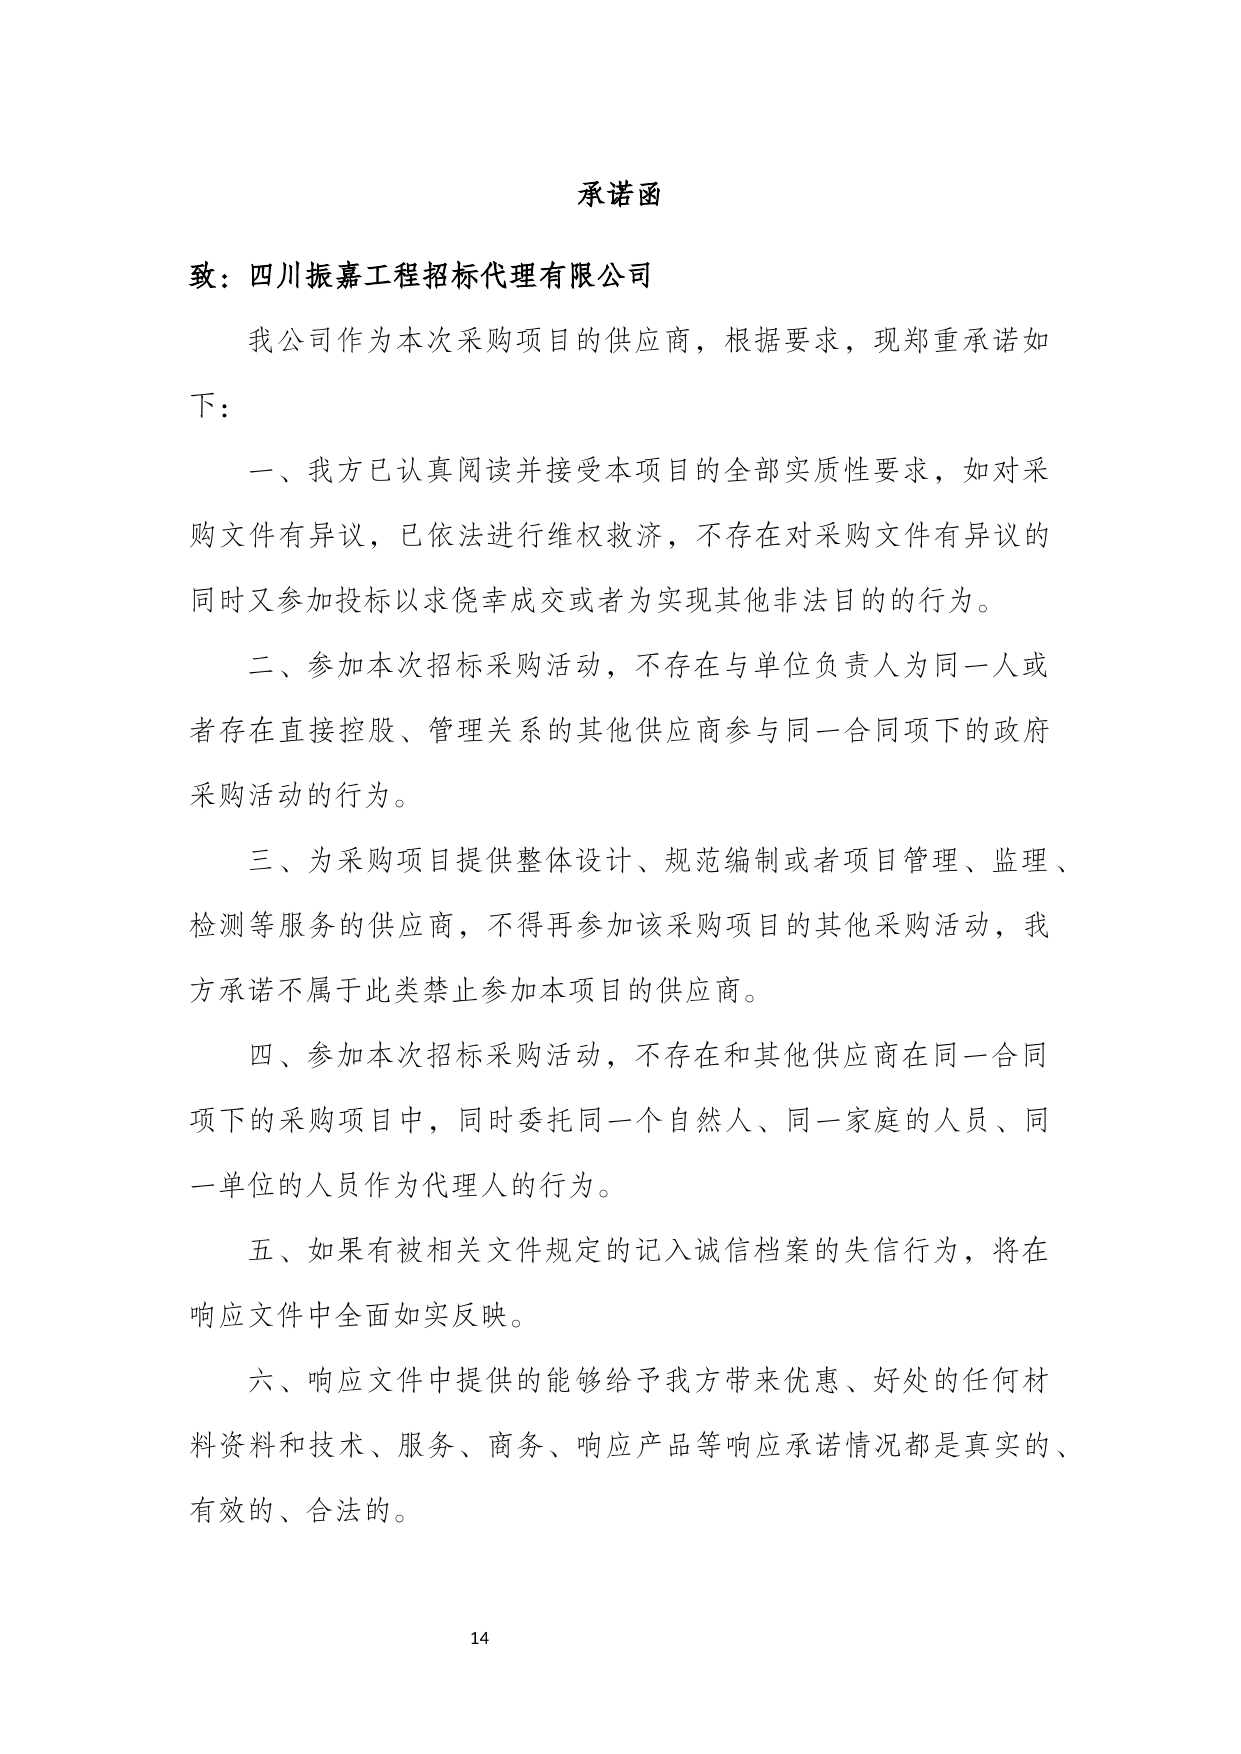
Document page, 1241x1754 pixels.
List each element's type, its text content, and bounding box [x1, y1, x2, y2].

text 三、为采购项目提供整体设计、规范编制或者项目管理、监理、检测等服务的供应商，不得再参加该采购项目的其他采购活动，我方承诺不属于此类禁止参加本项目的供应商。 [188, 828, 1052, 1023]
text 四、参加本次招标采购活动，不存在和其他供应商在同一合同项下的采购项目中，同时委托同一个自然人、同一家庭的人员、同一单位的人员作为代理人的行为。 [188, 1023, 1052, 1218]
text 二、参加本次招标采购活动，不存在与单位负责人为同一人或者存在直接控股、管理关系的其他供应商参与同一合同项下的政府采购活动的行为。 [188, 633, 1052, 828]
text 我公司作为本次采购项目的供应商，根据要求，现郑重承诺如下： [188, 308, 1052, 438]
text 一、我方已认真阅读并接受本项目的全部实质性要求，如对采购文件有异议，已依法进行维权救济，不存在对采购文件有异议的同时又参加投标以求侥幸成交或者为实现其他非法目的的行为。 [188, 438, 1052, 633]
text 承诺函 [188, 162, 1052, 227]
text 五、如果有被相关文件规定的记入诚信档案的失信行为，将在响应文件中全面如实反映。 [188, 1218, 1052, 1348]
text 致：四川振嘉工程招标代理有限公司 [188, 243, 1052, 308]
text 六、响应文件中提供的能够给予我方带来优惠、好处的任何材料资料和技术、服务、商务、响应产品等响应承诺情况都是真实的、有效的、合法的。 [188, 1348, 1052, 1543]
